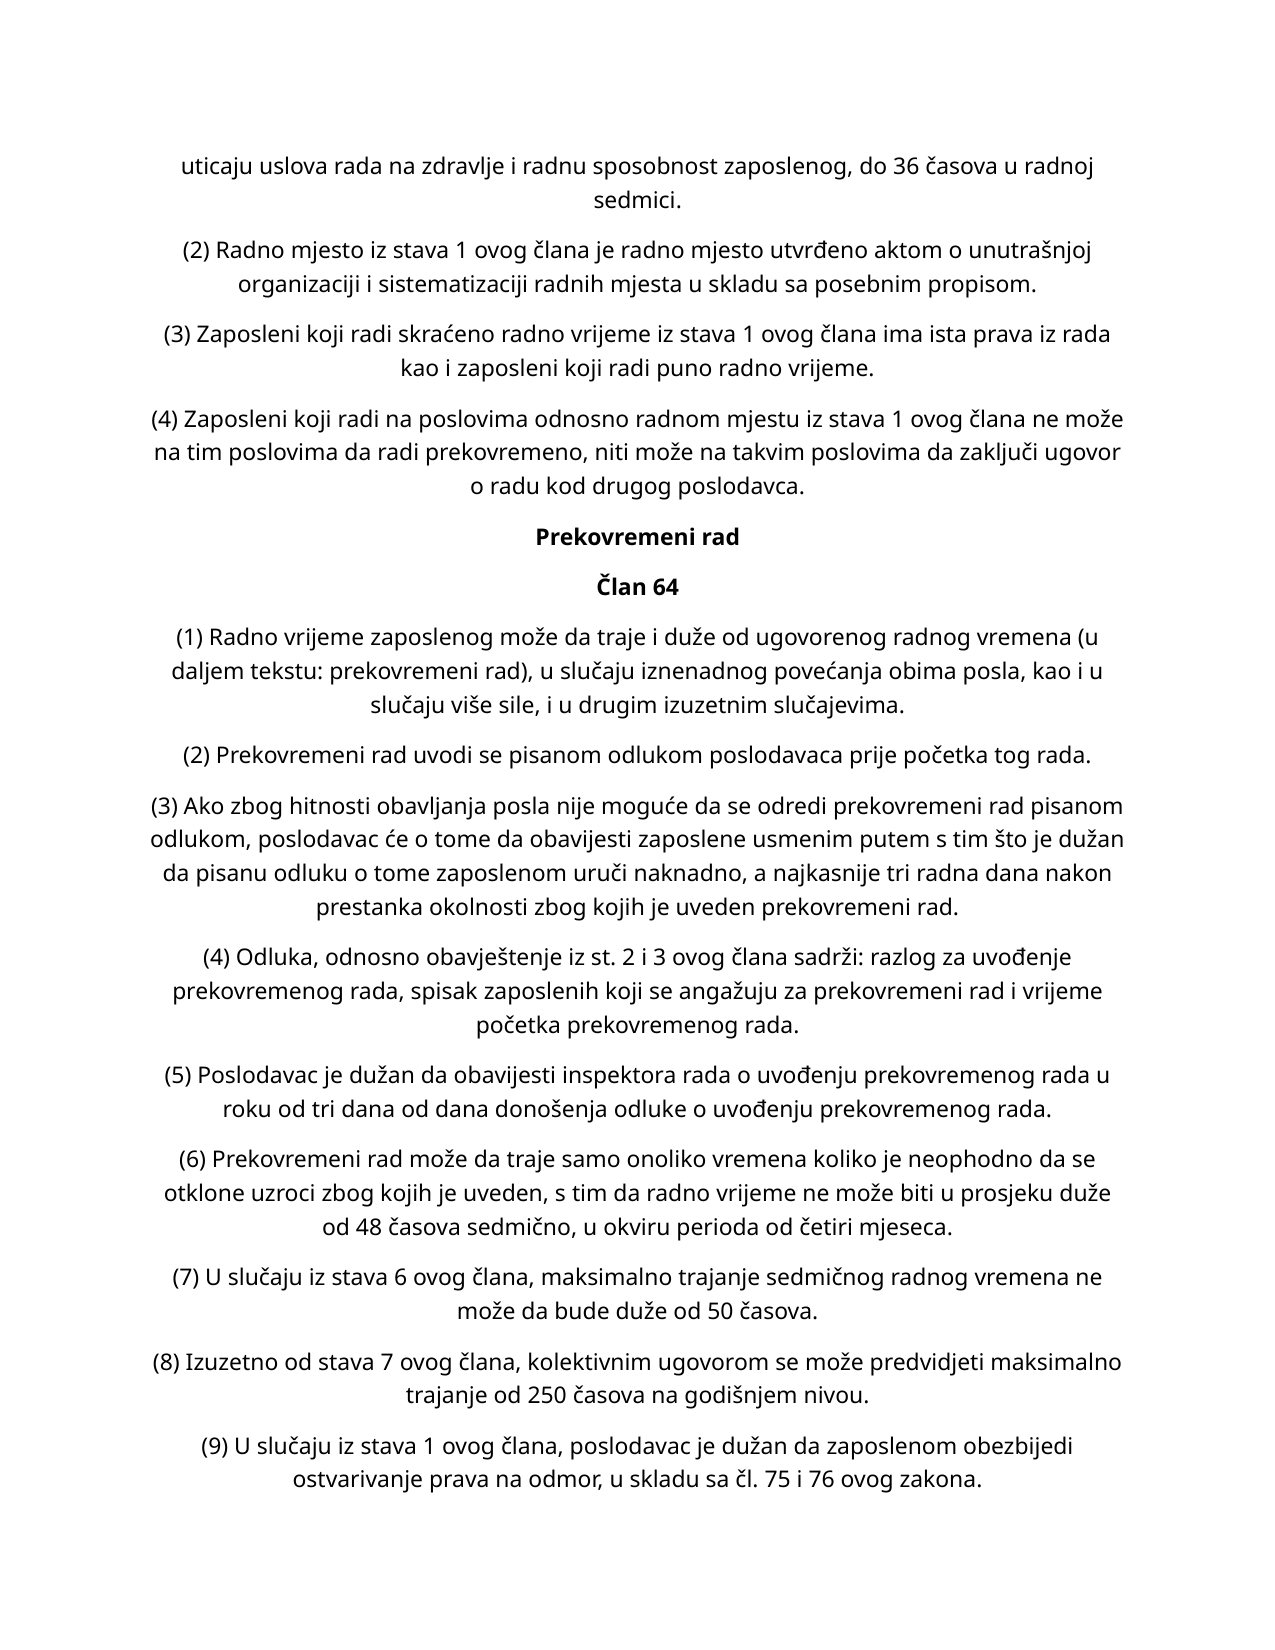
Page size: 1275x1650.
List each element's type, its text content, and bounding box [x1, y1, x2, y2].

text Član 64 [150, 571, 1125, 602]
text (3) Zaposleni koji radi skraćeno radno vrijeme iz stava 1 ovog člana ima ista prava iz rada kao i zaposleni koji radi puno radno vrijeme. [150, 318, 1125, 383]
text (4) Zaposleni koji radi na poslovima odnosno radnom mjestu iz stava 1 ovog člana ne može na tim poslovima da radi prekovremeno, niti može na takvim poslovima da zaključi ugovor o radu kod drugog poslodavca. [150, 402, 1125, 501]
text (5) Poslodavac je dužan da obavijesti inspektora rada o uvođenju prekovremenog rada u roku od tri dana od dana donošenja odluke o uvođenju prekovremenog rada. [150, 1059, 1125, 1124]
text (7) U slučaju iz stava 6 ovog člana, maksimalno trajanje sedmičnog radnog vremena ne može da bude duže od 50 časova. [150, 1261, 1125, 1326]
text (2) Radno mjesto iz stava 1 ovog člana je radno mjesto utvrđeno aktom o unutrašnjoj organizaciji i sistematizaciji radnih mjesta u skladu sa posebnim propisom. [150, 234, 1125, 299]
text (4) Odluka, odnosno obavještenje iz st. 2 i 3 ovog člana sadrži: razlog za uvođenje prekovremenog rada, spisak zaposlenih koji se angažuju za prekovremeni rad i vrijeme početka prekovremenog rada. [150, 941, 1125, 1040]
text (8) Izuzetno od stava 7 ovog člana, kolektivnim ugovorom se može predvidjeti maksimalno trajanje od 250 časova na godišnjem nivou. [150, 1345, 1125, 1410]
text Prekovremeni rad [150, 520, 1125, 552]
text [150, 150, 1125, 215]
text (3) Ako zbog hitnosti obavljanja posla nije moguće da se odredi prekovremeni rad pisanom odlukom, poslodavac će o tome da obavijesti zaposlene usmenim putem s tim što je dužan da pisanu odluku o tome zaposlenom uruči naknadno, a najkasnije tri radna dana nakon prestanka okolnosti zbog kojih je uveden prekovremeni rad. [150, 789, 1125, 922]
text (9) U slučaju iz stava 1 ovog člana, poslodavac je dužan da zaposlenom obezbijedi ostvarivanje prava na odmor, u skladu sa čl. 75 i 76 ovog zakona. [150, 1429, 1125, 1494]
text (1) Radno vrijeme zaposlenog može da traje i duže od ugovorenog radnog vremena (u daljem tekstu: prekovremeni rad), u slučaju iznenadnog povećanja obima posla, kao i u slučaju više sile, i u drugim izuzetnim slučajevima. [150, 621, 1125, 720]
text (2) Prekovremeni rad uvodi se pisanom odlukom poslodavaca prije početka tog rada. [150, 739, 1125, 770]
text (6) Prekovremeni rad može da traje samo onoliko vremena koliko je neophodno da se otklone uzroci zbog kojih je uveden, s tim da radno vrijeme ne može biti u prosjeku duže od 48 časova sedmično, u okviru perioda od četiri mjeseca. [150, 1143, 1125, 1242]
